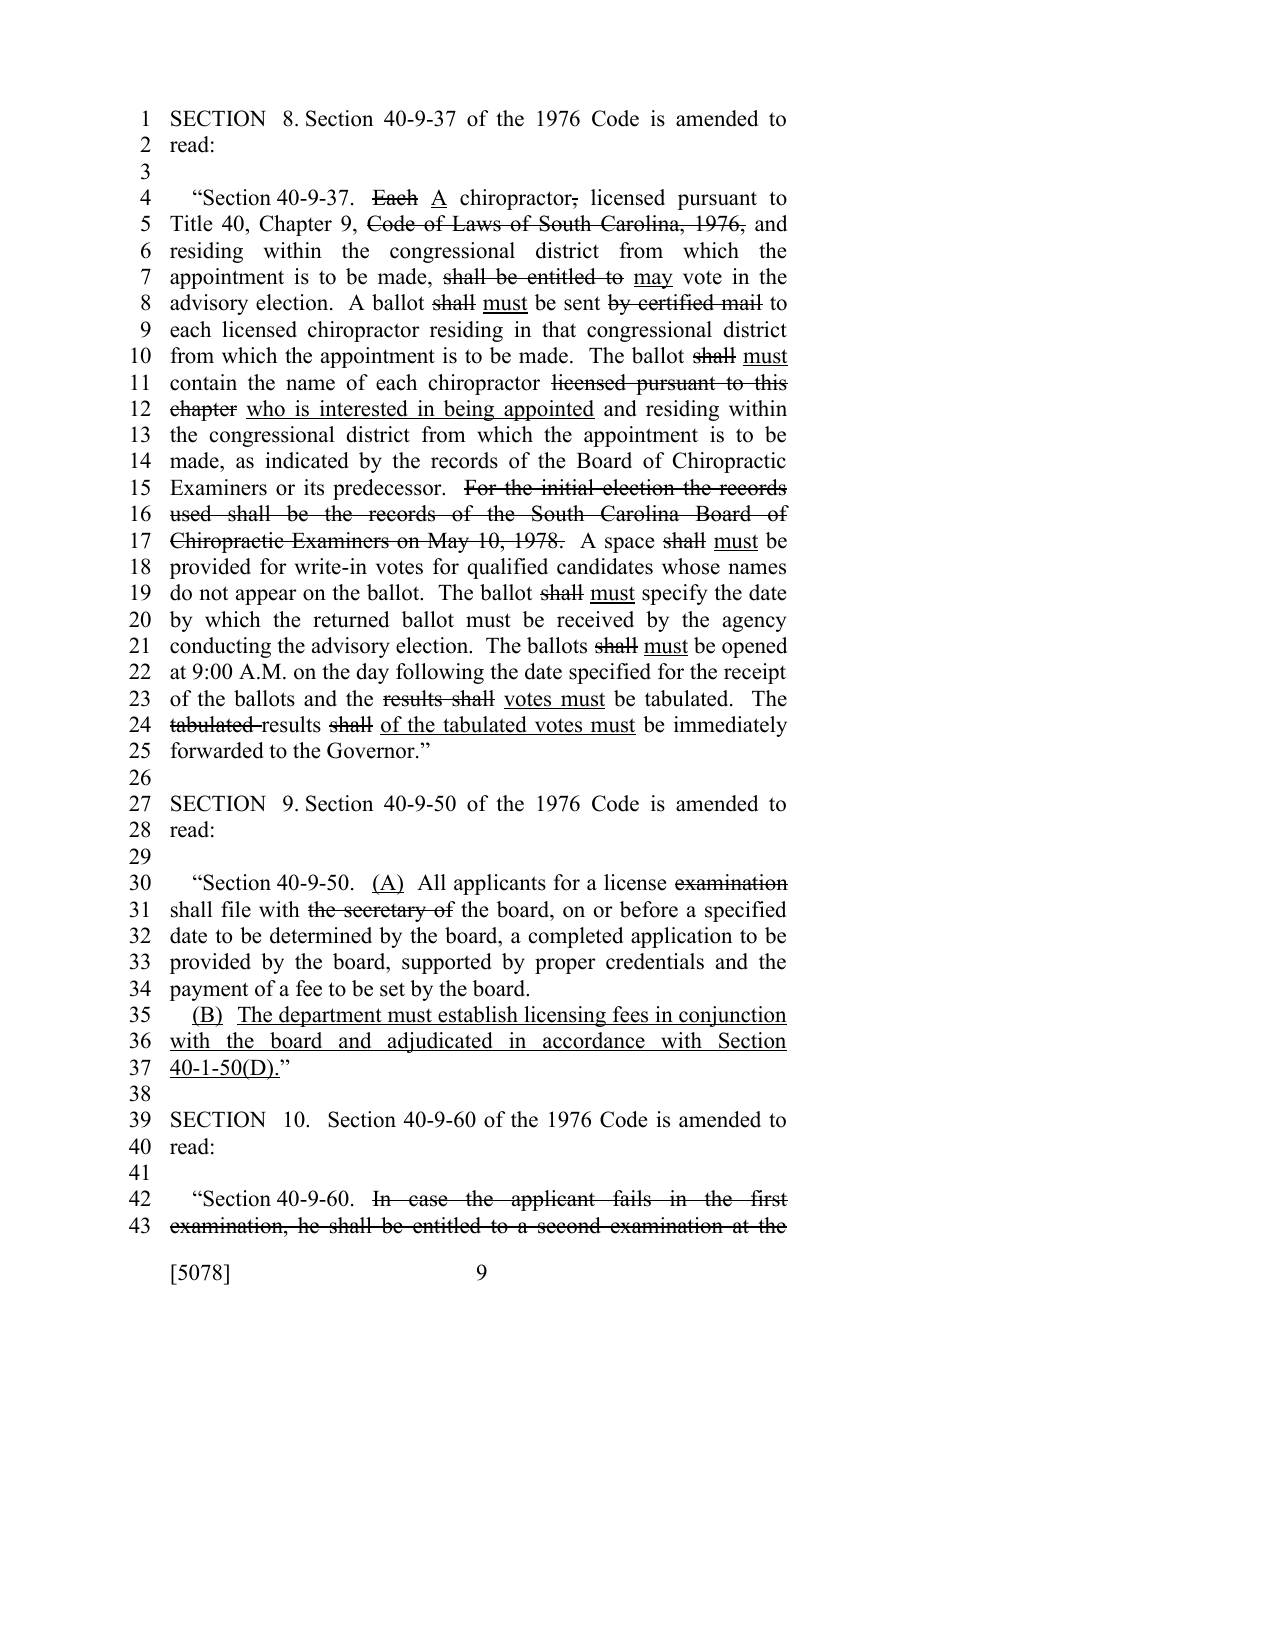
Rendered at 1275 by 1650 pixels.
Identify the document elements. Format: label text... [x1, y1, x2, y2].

text “Section 40-9-37. Each A chiropractor, licensed pursuant to Title 40, Chapter 9, Code of Laws of South Carolina, 1976, and residing within the congressional district from which the appointment is to be made, shall be entitled to may vote in the advisory election. A ballot shall must be sent by certified mail to each licensed chiropractor residing in that congressional district from which the appointment is to be made. The ballot shall must contain the name of each chiropractor licensed pursuant to this chapter who is interested in being appointed and residing within the congressional district from which the appointment is to be made, as indicated by the records of the Board of Chiropractic Examiners or its predecessor. For the initial election the records used shall be the records of the South Carolina Board of Chiropractic Examiners on May 10, 1978. A space shall must be provided for write-in votes for qualified candidates whose names do not appear on the ballot. The ballot shall must specify the date by which the returned ballot must be received by the agency conducting the advisory election. The ballots shall must be opened at 9:00 A.M. on the day following the date specified for the receipt of the ballots and the results shall votes must be tabulated. The tabulated results shall of the tabulated votes must be immediately forwarded to the Governor.” [169, 516, 787, 764]
text SECTION 8. Section 40-9-37 of the 1976 Code is amended to read: [169, 105, 787, 158]
text SECTION 10. Section 40-9-60 of the 1976 Code is amended to read: [169, 1106, 787, 1159]
text (B) The department must establish licensing fees in conjunction with the board and adjudicated in accordance with Section 40-1-50(D).” [169, 1001, 787, 1050]
text “Section 40-9-37. Each A chiropractor, licensed pursuant to Title 40, Chapter 9, Code of Laws of South Carolina, 1976, and residing within the congressional district from which the appointment is to be made, shall be entitled to may vote in the advisory election. A ballot shall must be sent by certified mail to each licensed chiropractor residing in that congressional district from which the appointment is to be made. The ballot shall must contain the name of each chiropractor licensed pursuant to this chapter who is interested in being appointed and residing within the congressional district from which the appointment is to be made, as indicated by the records of the Board of Chiropractic Examiners or its predecessor. For the initial election the records used shall be the records of the South Carolina Board of Chiropractic Examiners on May 10, 1978. A space shall must be provided for write-in votes for qualified candidates whose names do not appear on the ballot. The ballot shall must specify the date by which the returned ballot must be received by the agency conducting the advisory election. The ballots shall must be opened at 9:00 A.M. on the day following the date specified for the receipt of the ballots and the results shall votes must be tabulated. The tabulated results shall of the tabulated votes must be immediately forwarded to the Governor.” [169, 184, 787, 515]
text “Section 40-9-50. (A) All applicants for a license examination shall file with the secretary of the board, on or before a specified date to be determined by the board, a completed application to be provided by the board, supported by proper credentials and the payment of a fee to be set by the board. [169, 869, 787, 1001]
text (B) The department must establish licensing fees in conjunction with the board and adjudicated in accordance with Section 40-1-50(D).” [169, 1051, 787, 1080]
text SECTION 9. Section 40-9-50 of the 1976 Code is amended to read: [169, 790, 787, 843]
